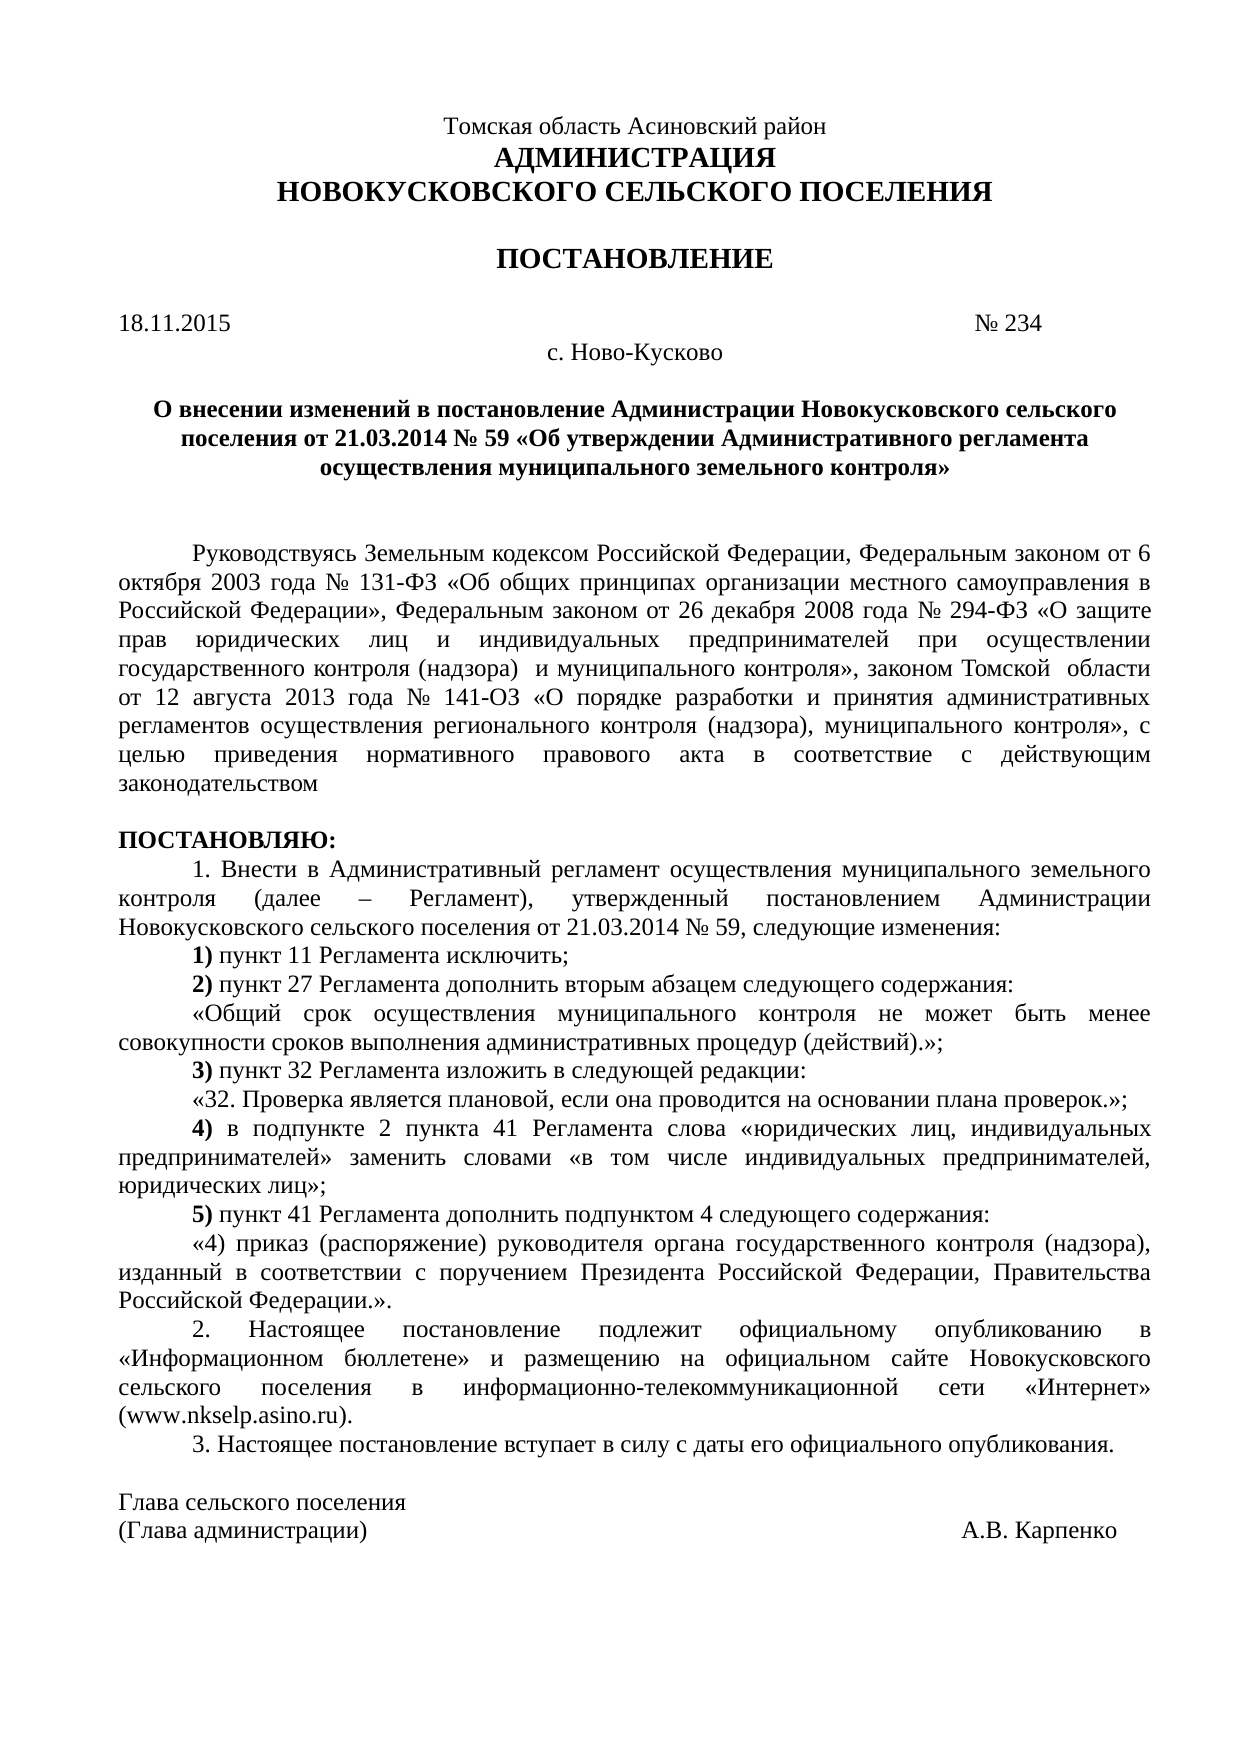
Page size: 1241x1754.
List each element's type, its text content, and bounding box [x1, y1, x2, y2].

text 5) пункт 41 Регламента дополнить подпунктом 4 следующего содержания: [118, 1199, 1152, 1228]
text 1. Внести в Административный регламент осуществления муниципального земельного контроля (далее – Регламент), утвержденный постановлением Администрации Новокусковского сельского поселения от 21.03.2014 № 59, следующие изменения: [118, 854, 1152, 940]
text «32. Проверка является плановой, если она проводится на основании плана проверок.»; [118, 1084, 1152, 1113]
text Томская область Асиновский район [118, 111, 1152, 140]
text Глава сельского поселения [118, 1487, 1152, 1515]
text 2. Настоящее постановление подлежит официальному опубликованию в «Информационном бюллетене» и размещению на официальном сайте Новокусковского сельского поселения в информационно-телекоммуникационной сети «Интернет» (www.nkselp.asino.ru). [118, 1314, 1152, 1429]
text О внесении изменений в постановление Администрации Новокусковского сельского поселения от 21.03.2014 № 59 «Об утверждении Административного регламента осуществления муниципального земельного контроля» [118, 394, 1152, 480]
text 2) пункт 27 Регламента дополнить вторым абзацем следующего содержания: [118, 969, 1152, 998]
text «4) приказ (распоряжение) руководителя органа государственного контроля (надзора), изданный в соответствии с поручением Президента Российской Федерации, Правительства Российской Федерации.». [118, 1228, 1152, 1314]
text Руководствуясь Земельным кодексом Российской Федерации, Федеральным законом от 6 октября 2003 года № 131-ФЗ «Об общих принципах организации местного самоуправления в Российской Федерации», Федеральным законом от 26 декабря 2008 года № 294-ФЗ «О защите прав юридических лиц и индивидуальных предпринимателей при осуществлении государственного контроля (надзора) и муниципального контроля», законом Томской области от 12 августа 2013 года № 141-ОЗ «О порядке разработки и принятия административных регламентов осуществления регионального контроля (надзора), муниципального контроля», с целью приведения нормативного правового акта в соответствие с действующим законодательством [118, 538, 1152, 797]
text 3. Настоящее постановление вступает в силу с даты его официального опубликования. [118, 1429, 1152, 1458]
text 4) в подпункте 2 пункта 41 Регламента слова «юридических лиц, индивидуальных предпринимателей» заменить словами «в том числе индивидуальных предпринимателей, юридических лиц»; [118, 1113, 1152, 1199]
text 18.11.2015 № 234 [118, 308, 1152, 337]
text ПОСТАНОВЛЯЮ: [118, 825, 1152, 854]
text 1) пункт 11 Регламента исключить; [118, 940, 1152, 969]
text (Глава администрации) А.В. Карпенко [118, 1515, 1152, 1544]
text АДМИНИСТРАЦИЯ [118, 140, 1152, 174]
text НОВОКУСКОВСКОГО СЕЛЬСКОГО ПОСЕЛЕНИЯ [118, 174, 1152, 207]
text 3) пункт 32 Регламента изложить в следующей редакции: [118, 1055, 1152, 1084]
text ПОСТАНОВЛЕНИЕ [118, 241, 1152, 274]
text «Общий срок осуществления муниципального контроля не может быть менее совокупности сроков выполнения административных процедур (действий).»; [118, 998, 1152, 1055]
text с. Ново-Кусково [118, 337, 1152, 365]
